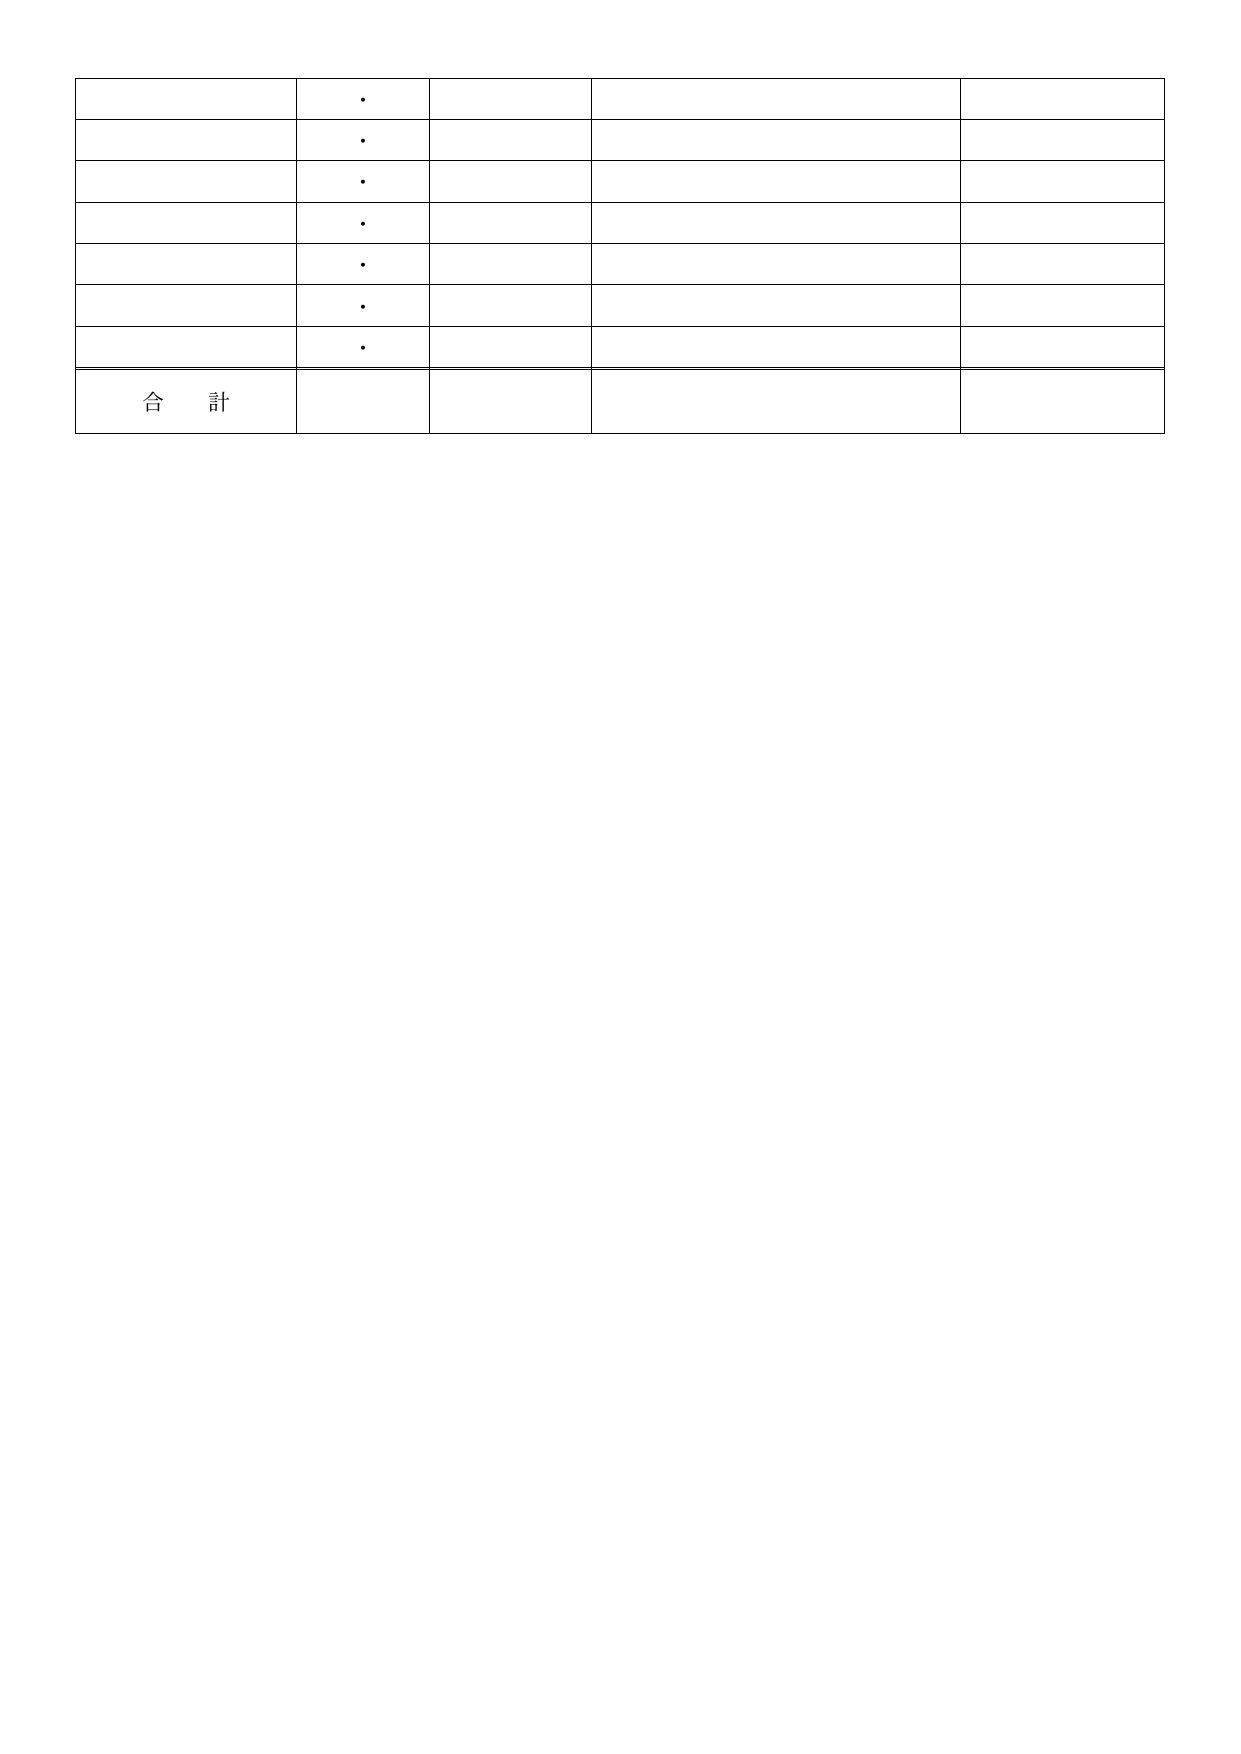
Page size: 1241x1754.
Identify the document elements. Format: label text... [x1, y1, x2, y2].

table_cell [76, 161, 296, 202]
table_cell [76, 79, 296, 119]
table_cell [430, 161, 591, 202]
table_cell [76, 327, 296, 367]
table_cell [961, 161, 1164, 202]
table_cell ・ [297, 203, 429, 243]
table_cell [430, 327, 591, 367]
table_cell [297, 370, 429, 432]
table_cell ・ [297, 161, 429, 202]
table_cell [961, 370, 1164, 432]
table_cell [961, 79, 1164, 119]
table_cell ・ [297, 285, 429, 326]
table_cell [961, 203, 1164, 243]
table_cell [76, 244, 296, 284]
table_cell [592, 120, 960, 160]
table_cell [76, 120, 296, 160]
table_cell [592, 161, 960, 202]
table_cell [430, 203, 591, 243]
table_cell [592, 79, 960, 119]
table_cell [592, 203, 960, 243]
table_cell [430, 79, 591, 119]
table_cell [592, 285, 960, 326]
table_cell ・ [297, 327, 429, 367]
table_cell [430, 120, 591, 160]
table_cell [430, 244, 591, 284]
table_cell [592, 327, 960, 367]
table_cell 合 計 [76, 370, 296, 432]
table_cell [961, 327, 1164, 367]
table_cell [76, 285, 296, 326]
table_cell [430, 370, 591, 432]
table_cell [592, 370, 960, 432]
table_cell [430, 285, 591, 326]
table_cell [76, 203, 296, 243]
table_cell [592, 244, 960, 284]
table_cell [961, 120, 1164, 160]
table_cell ・ [297, 79, 429, 119]
table_cell [961, 244, 1164, 284]
table_cell ・ [297, 244, 429, 284]
table_cell ・ [297, 120, 429, 160]
table_cell [961, 285, 1164, 326]
